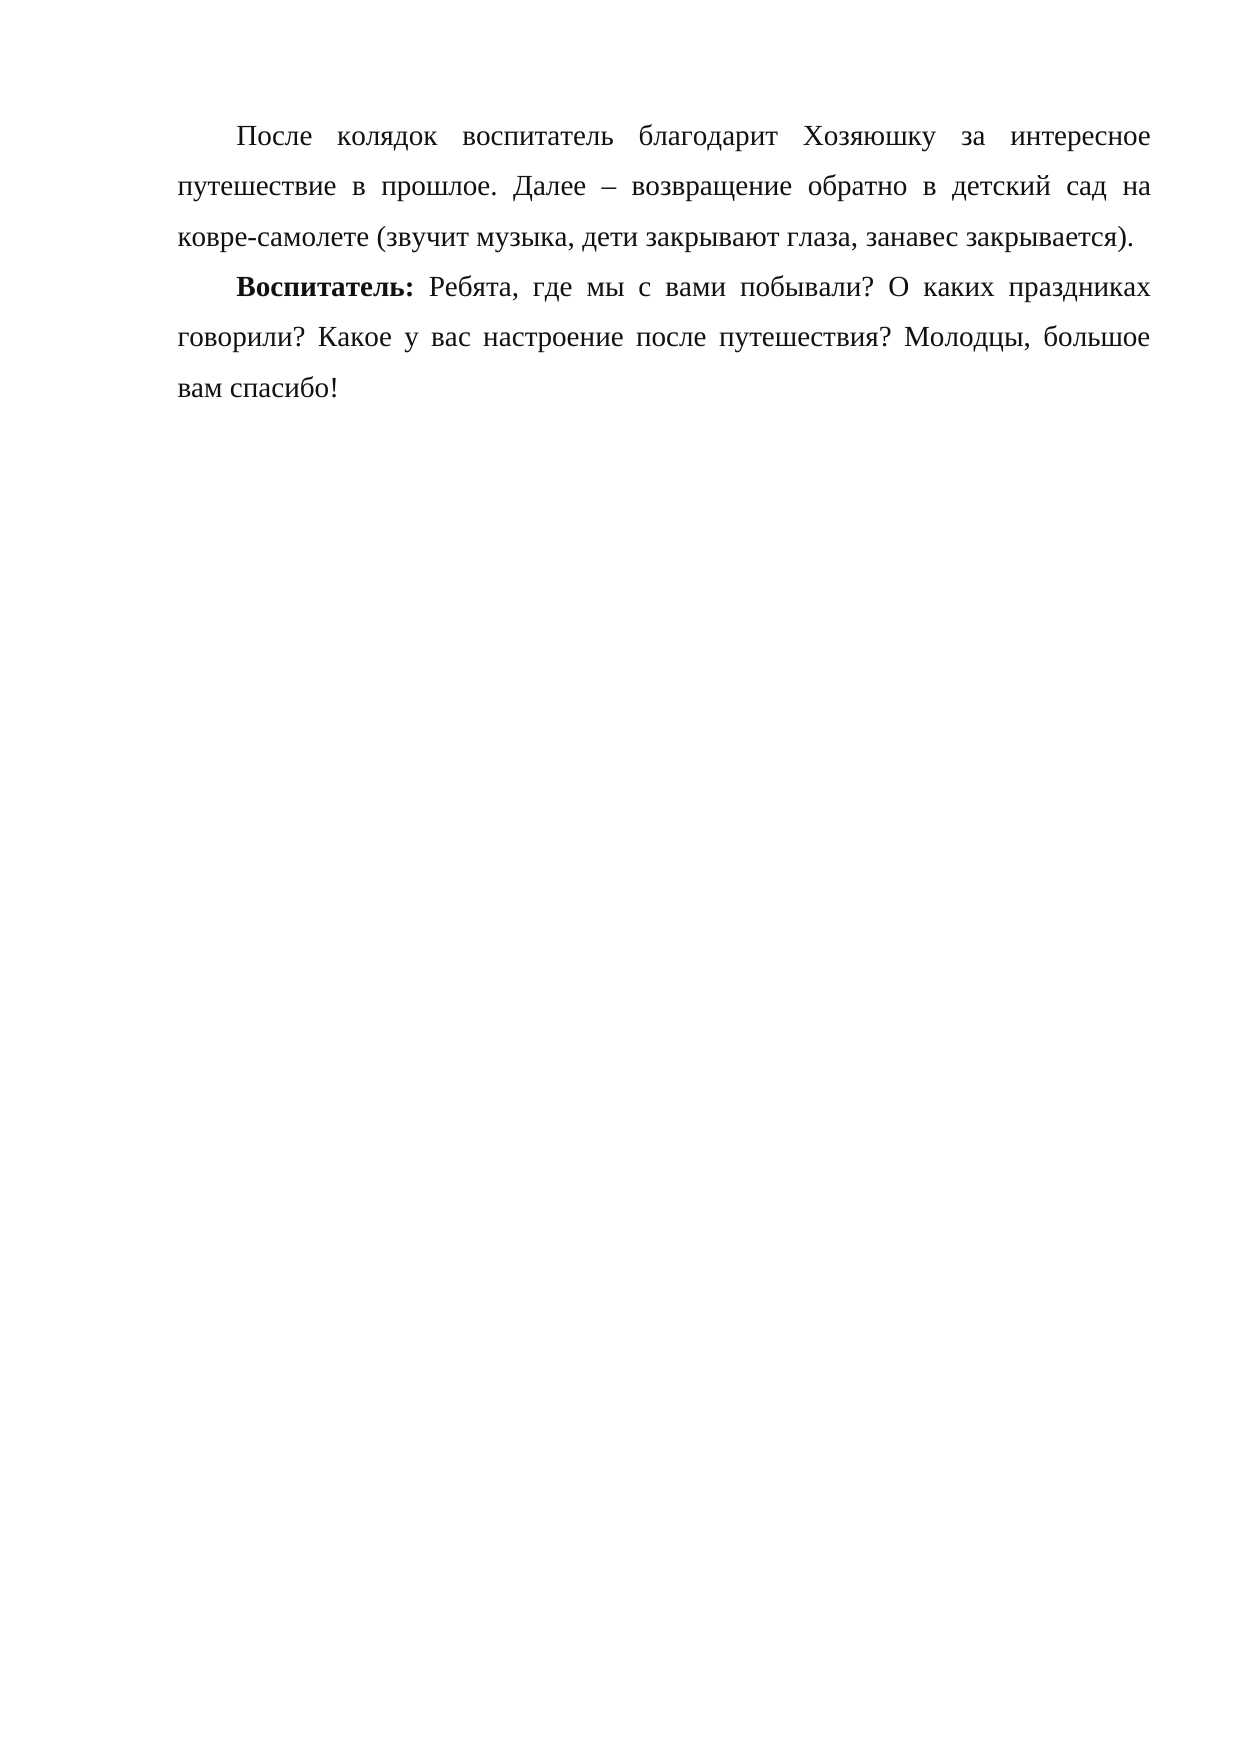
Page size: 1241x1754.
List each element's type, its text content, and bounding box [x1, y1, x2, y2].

text Воспитатель: Ребята, где мы с вами побывали? О каких праздниках говорили? Какое у вас настроение после путешествия? Молодцы, большое вам спасибо! [177, 269, 1152, 403]
text После колядок воспитатель благодарит Хозяюшку за интересное путешествие в прошлое. Далее – возвращение обратно в детский сад на ковре-самолете (звучит музыка, дети закрывают глаза, занавес закрывается). [177, 118, 1152, 252]
